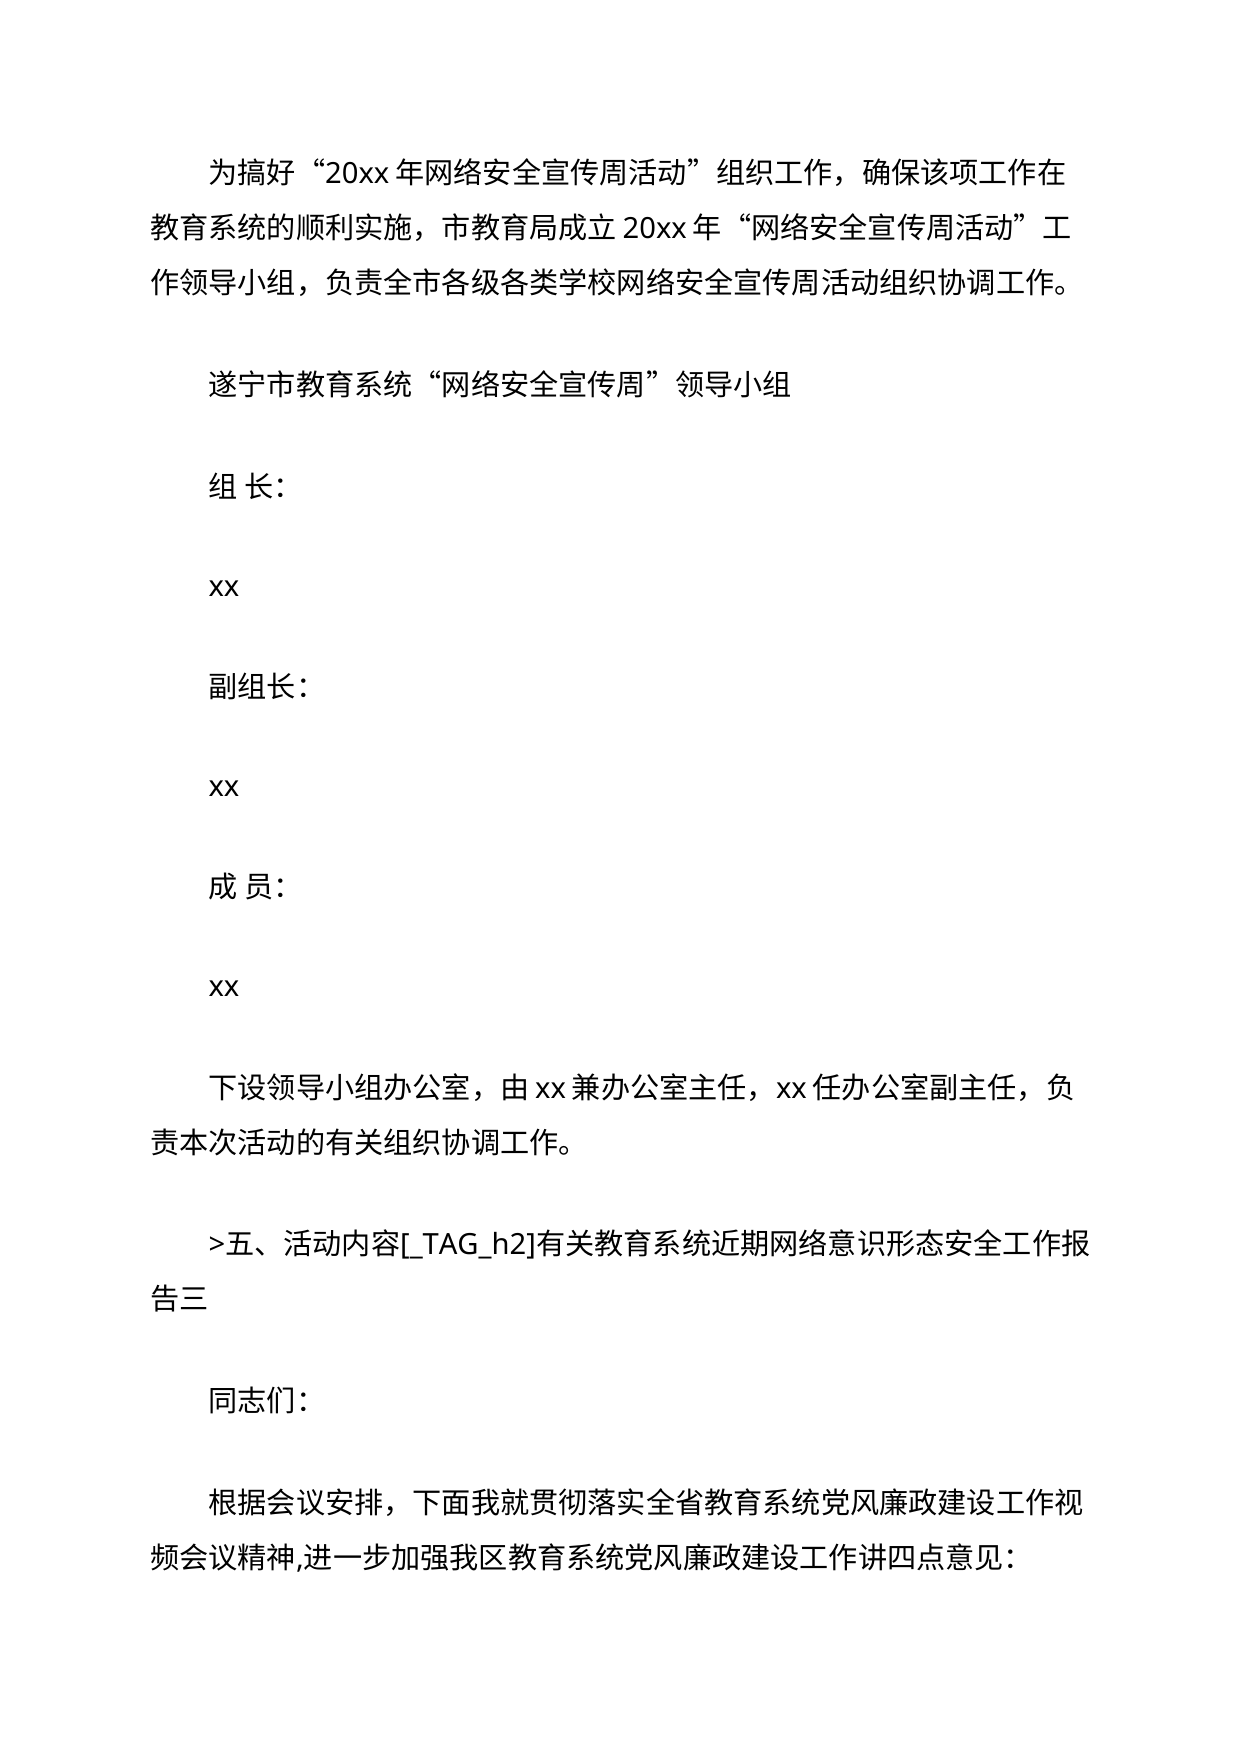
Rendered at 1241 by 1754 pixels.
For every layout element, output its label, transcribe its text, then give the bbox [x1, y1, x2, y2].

text 根据会议安排，下面我就贯彻落实全省教育系统党风廉政建设工作视频会议精神,进一步加强我区教育系统党风廉政建设工作讲四点意见： [150, 1479, 1090, 1577]
text 下设领导小组办公室，由xx兼办公室主任，xx任办公室副主任，负责本次活动的有关组织协调工作。 [150, 1064, 1090, 1161]
text xx [150, 565, 1090, 605]
text xx [150, 966, 1090, 1005]
text 组 长： [150, 463, 1090, 506]
text 同志们： [150, 1378, 1090, 1420]
text 为搞好“20xx年网络安全宣传周活动”组织工作，确保该项工作在教育系统的顺利实施，市教育局成立20xx年“网络安全宣传周活动”工作领导小组，负责全市各级各类学校网络安全宣传周活动组织协调工作。 [150, 150, 1090, 302]
text 遂宁市教育系统“网络安全宣传周”领导小组 [150, 362, 1090, 404]
text >五、活动内容[_TAG_h2]有关教育系统近期网络意识形态安全工作报告三 [150, 1221, 1090, 1318]
text 副组长： [150, 664, 1090, 706]
text 成 员： [150, 864, 1090, 906]
text xx [150, 766, 1090, 805]
